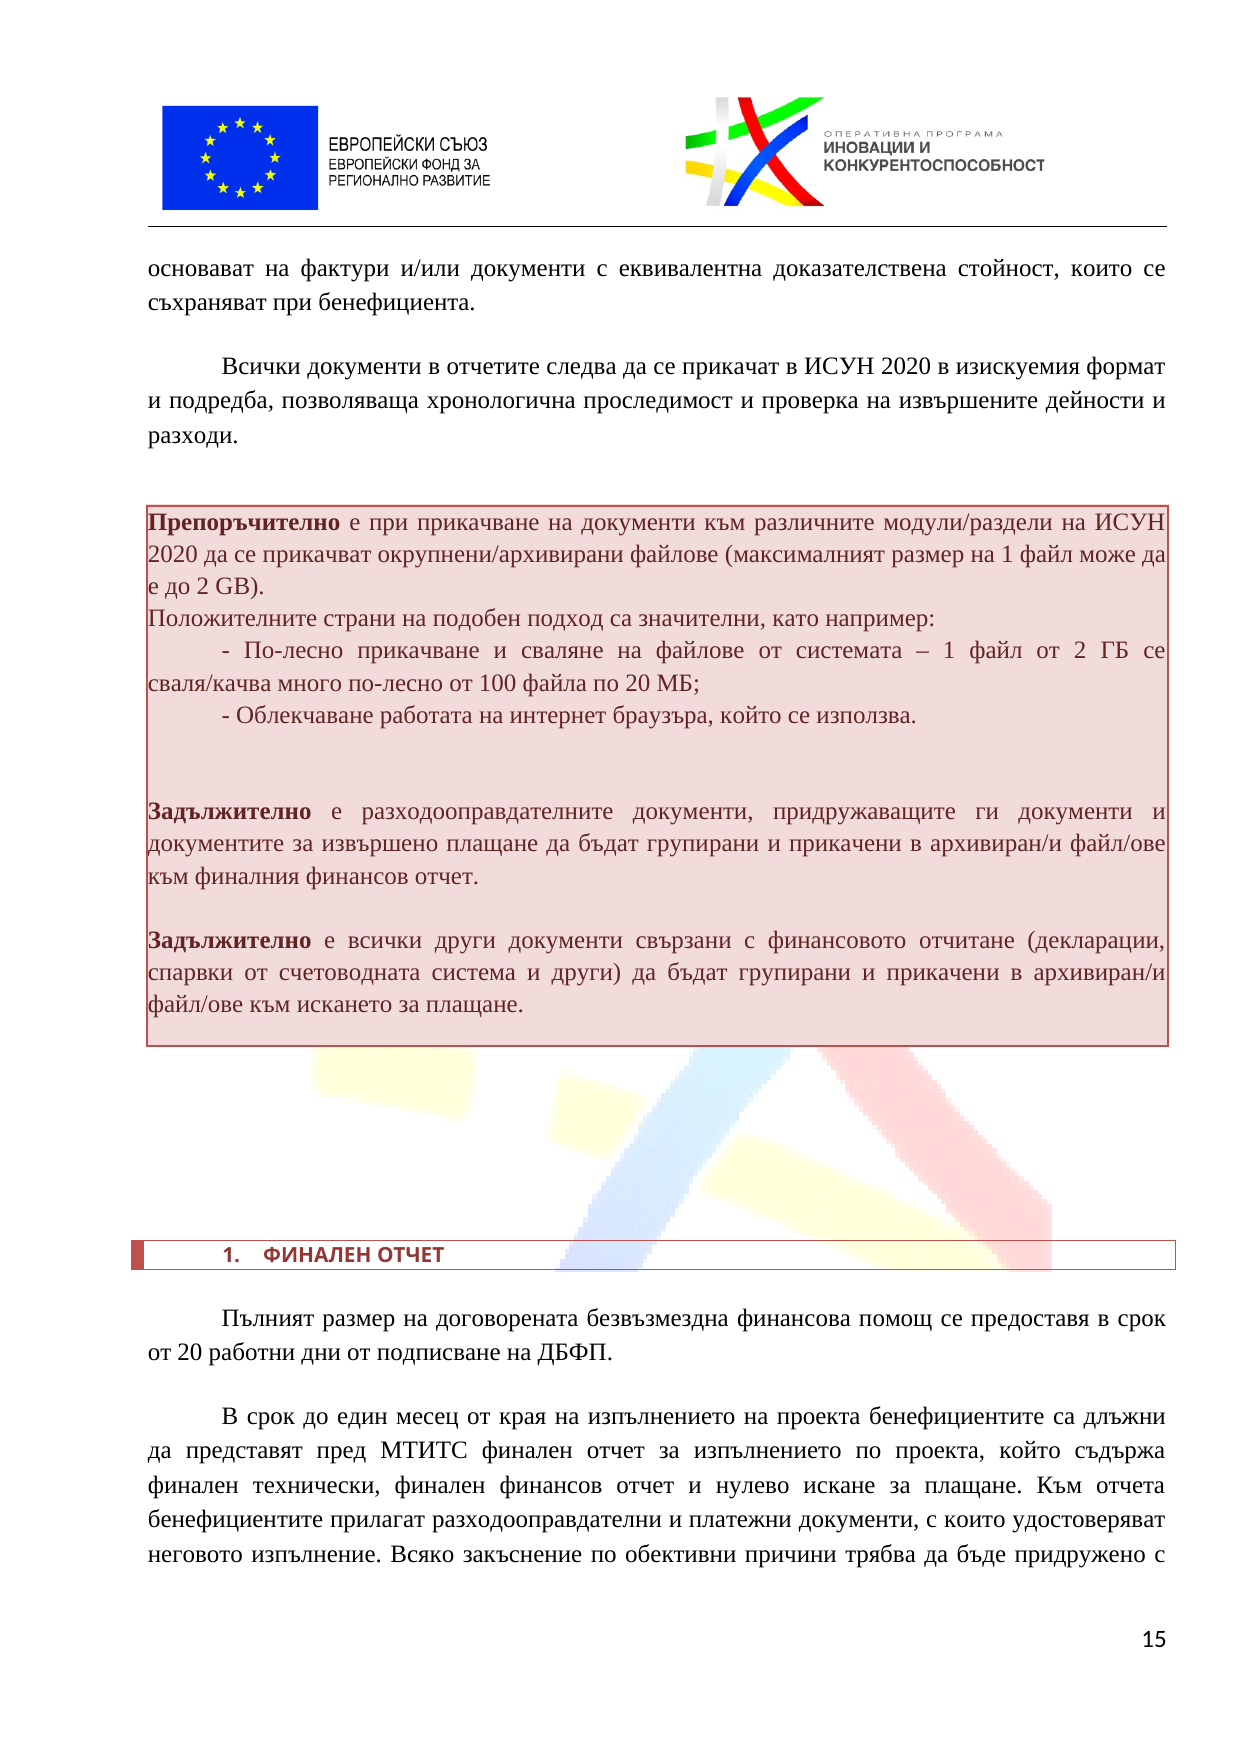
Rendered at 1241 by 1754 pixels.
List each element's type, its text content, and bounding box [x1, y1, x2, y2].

subtitle Положителните страни на подобен подход са значителни, като например: [148, 601, 1167, 632]
text Пълният размер на договорената безвъзмездна финансова помощ се предоставя в срок от 20 работни дни от подписване на ДБФП. [148, 1303, 1167, 1366]
subtitle - По-лесно прикачване и сваляне на файлове от системата – 1 файл от 2 ГБ се сваля/качва много по-лесно от 100 файла по 20 МБ; [148, 633, 1167, 696]
picture [147, 95, 519, 224]
subtitle - Облекчаване работата на интернет браузъра, който се използва. [148, 698, 1167, 728]
text Всички документи в отчетите следва да се прикачат в ИСУН 2020 в изискуемия формат и подредба, позволяваща хронологична проследимост и проверка на извършените дейности и разходи. [148, 351, 1167, 449]
subtitle Задължително е всички други документи свързани с финансовото отчитане (декларации, спарвки от счетоводната система и други) да бъдат групирани и прикачени в архивиран/и файл/ове към искането за плащане. [148, 923, 1167, 1045]
picture [659, 73, 1045, 224]
subtitle Задължително е разходооправдателните документи, придружаващите ги документи и документите за извършено плащане да бъдат групирани и прикачени в архивиран/и файл/ове към финалния финансов отчет. [148, 794, 1167, 889]
subtitle ФИНАЛЕН ОТЧЕТ [144, 1241, 1175, 1269]
subtitle Препоръчително е при прикачване на документи към различните модули/раздели на ИСУН 2020 да се прикачват окрупнени/архивирани файлове (максималният размер на 1 файл може да е до 2 GB). [148, 507, 1167, 600]
